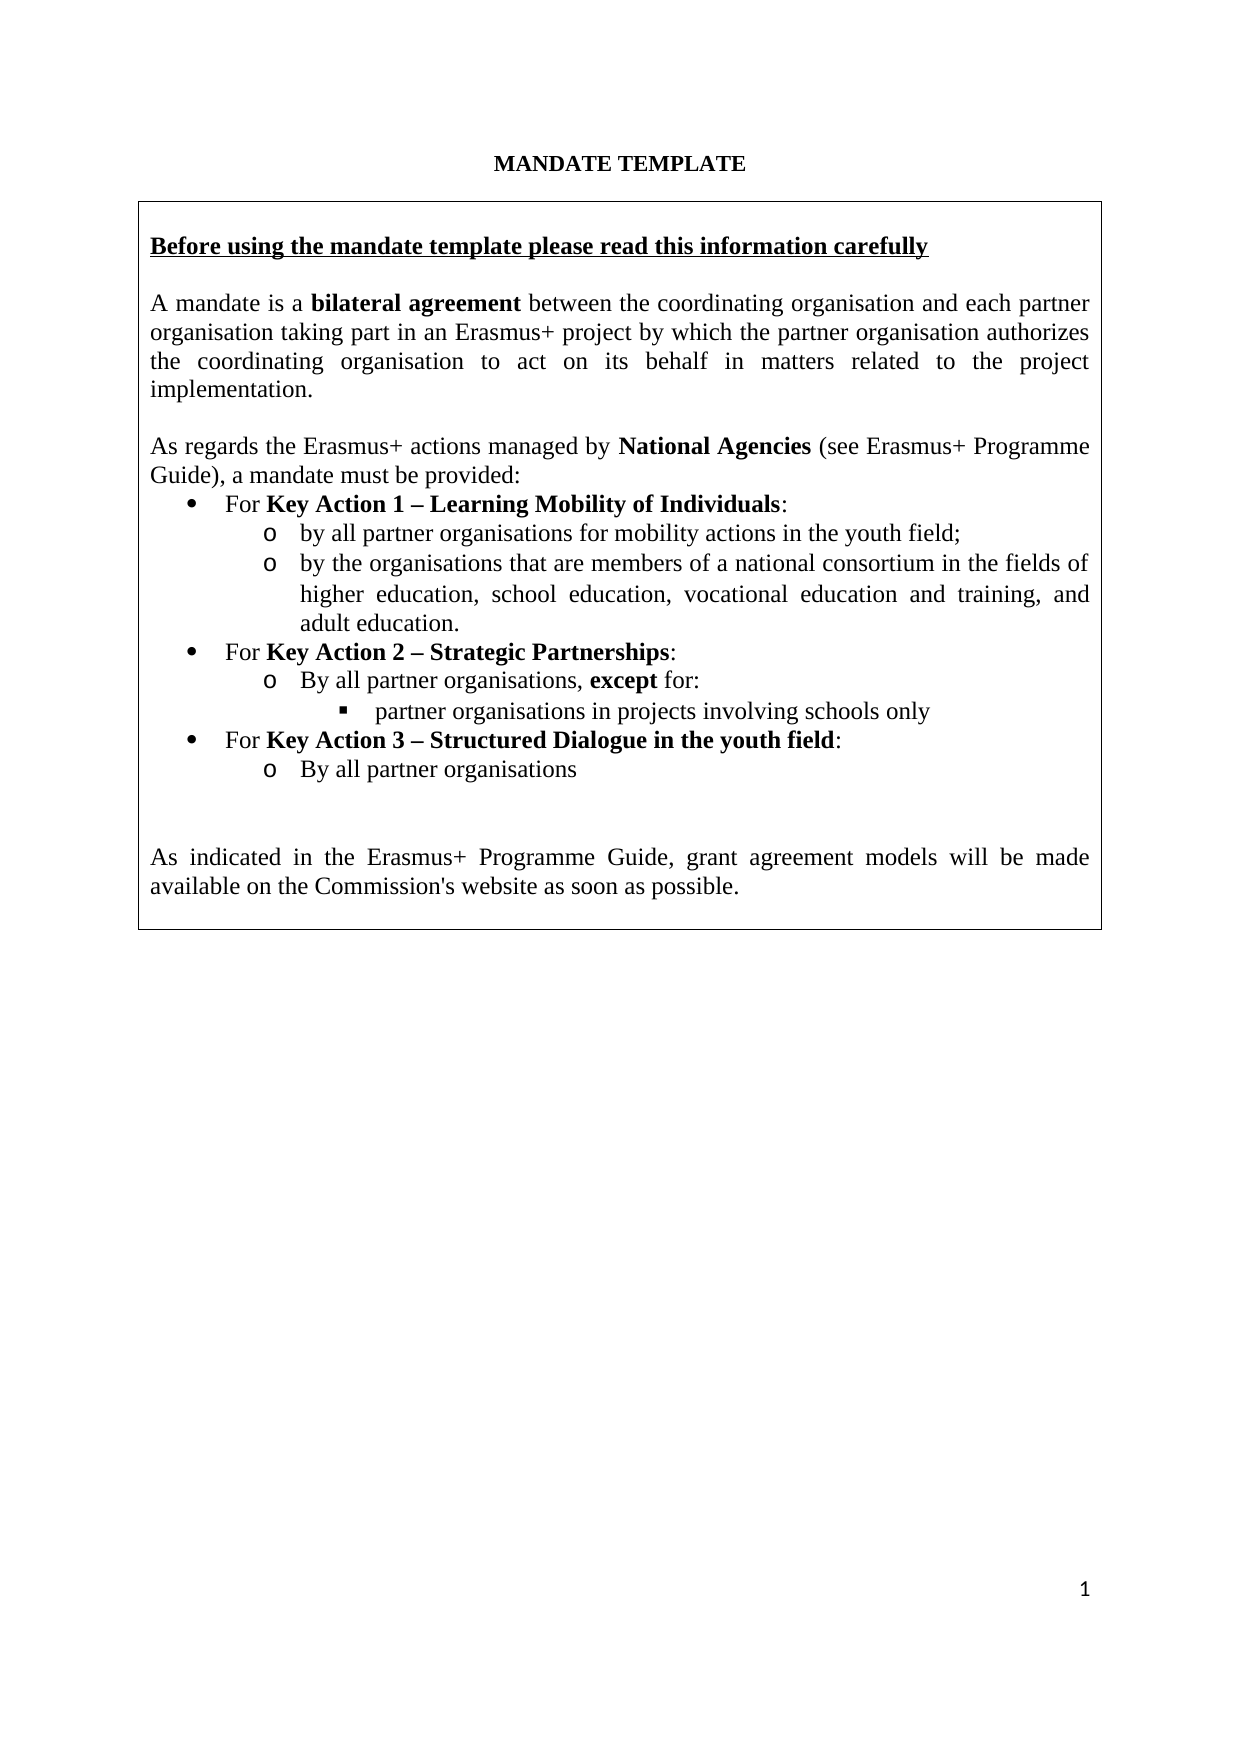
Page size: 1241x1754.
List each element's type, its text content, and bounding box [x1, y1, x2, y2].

table_header Before using the mandate template please read this information carefully A mandate is a bilateral agreement between the coordinating organisation and each partner organisation taking part in an Erasmus+ project by which the partner organisation authorizes the coordinating organisation to act on its behalf in matters related to the project implementation. As regards the Erasmus+ actions managed by National Agencies (see Erasmus+ Programme Guide), a mandate must be provided: For Key Action 1 – Learning Mobility of Individuals: by all partner organisations for mobility actions in the youth field; by the organisations that are members of a national consortium in the fields of higher education, school education, vocational education and training, and adult education. For Key Action 2 – Strategic Partnerships: By all partner organisations, except for: partner organisations in projects involving schools only For Key Action 3 – Structured Dialogue in the youth field: By all partner organisations As indicated in the Erasmus+ Programme Guide, grant agreement models will be made available on the Commission's website as soon as possible. [139, 202, 1101, 928]
text MANDATE TEMPLATE [150, 150, 1090, 176]
